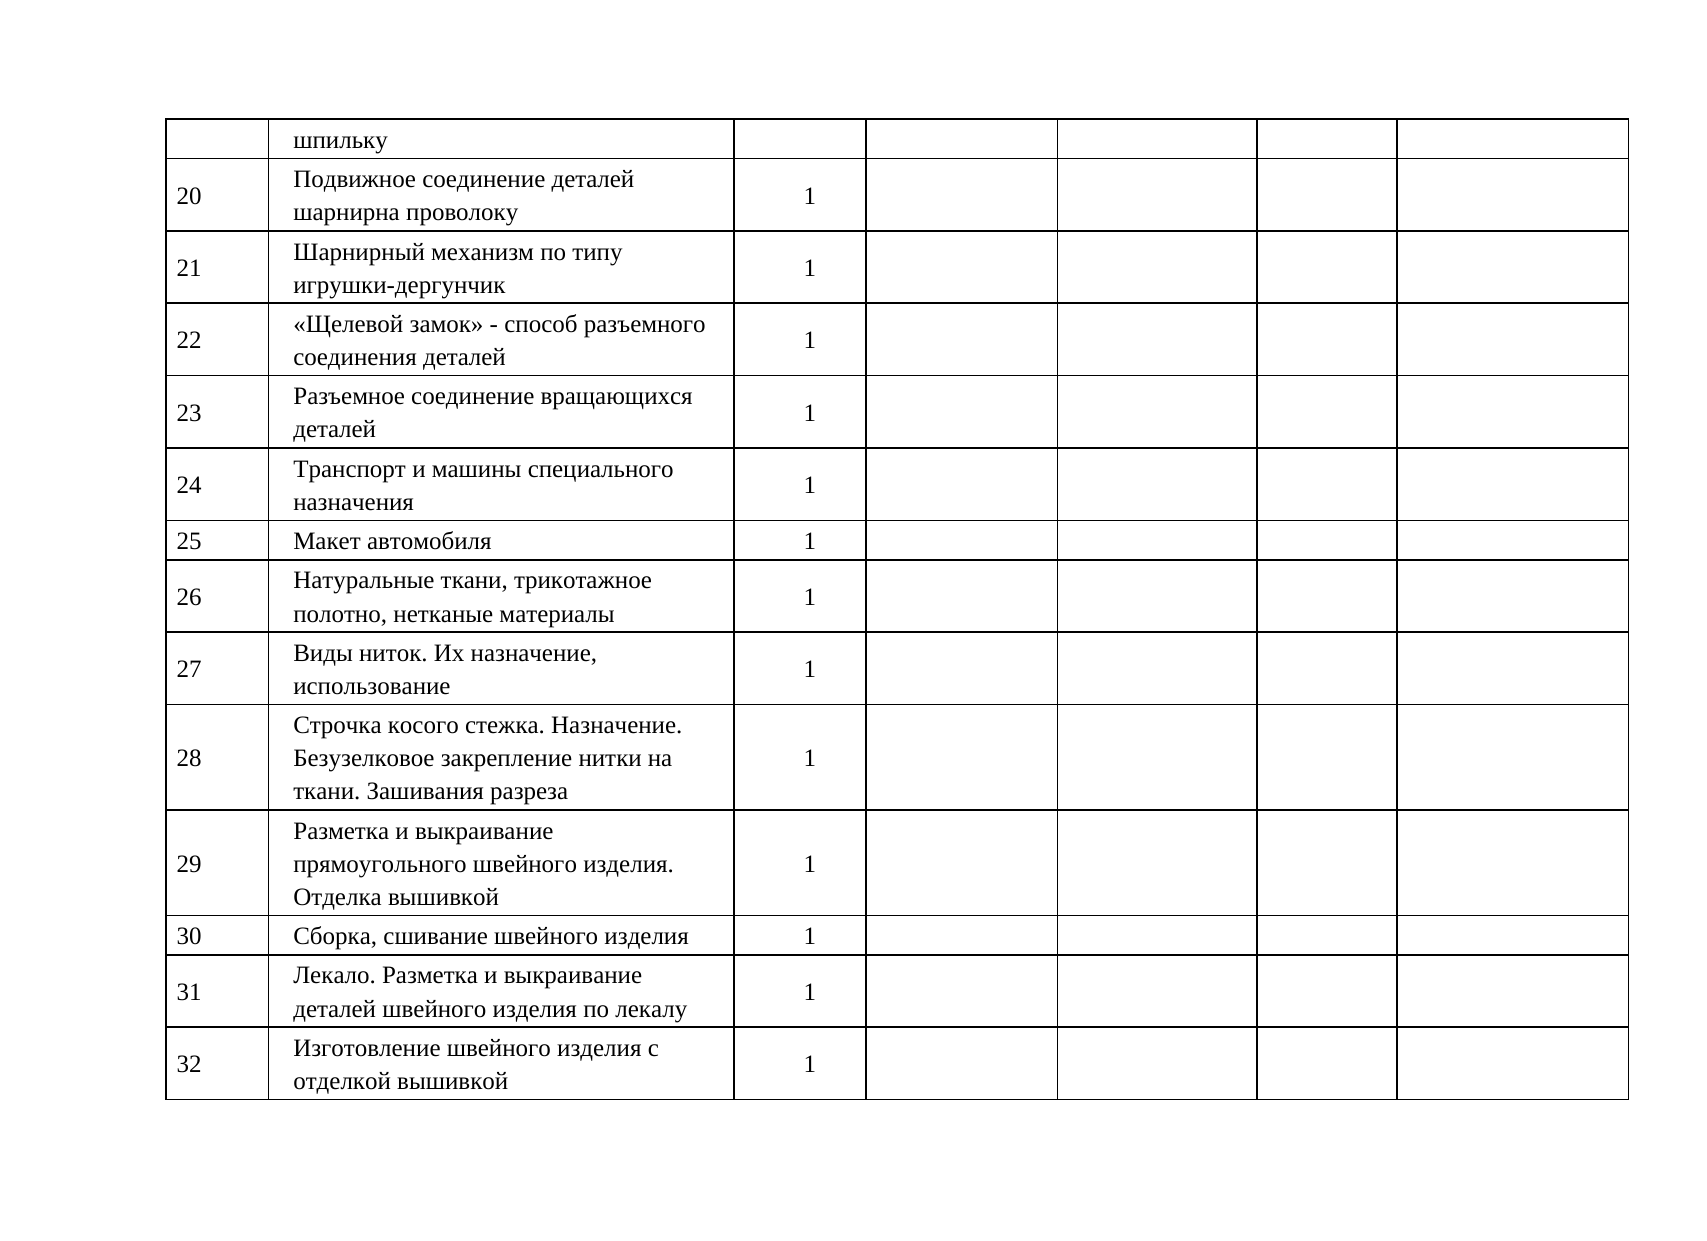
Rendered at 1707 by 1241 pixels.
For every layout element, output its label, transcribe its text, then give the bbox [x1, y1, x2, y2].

table_cell 1 [735, 376, 865, 447]
table_cell [1398, 705, 1628, 809]
table_cell [867, 304, 1057, 375]
table_cell 1 [735, 120, 865, 157]
table_cell [867, 561, 1057, 631]
table_cell 24 [167, 449, 268, 519]
table_cell [1398, 376, 1628, 447]
table_cell 1 [735, 521, 865, 559]
table_cell [867, 1028, 1057, 1099]
table_cell 29 [167, 811, 268, 914]
table_cell Лекало. Разметка и выкраивание деталей швейного изделия по лекалу [269, 956, 733, 1026]
table_cell [1258, 705, 1396, 809]
table_cell [867, 916, 1057, 954]
table_cell [1058, 561, 1256, 631]
table_cell Разъемное соединение вращающихся деталей [269, 376, 733, 447]
table_cell 1 [735, 304, 865, 375]
table_cell [1258, 232, 1396, 302]
table_cell [867, 376, 1057, 447]
table_cell [867, 811, 1057, 914]
table_cell 1 [735, 811, 865, 914]
table_cell [867, 521, 1057, 559]
table_cell [1258, 633, 1396, 704]
table_cell [1258, 561, 1396, 631]
table_cell [1058, 633, 1256, 704]
table_cell Макет автомобиля [269, 521, 733, 559]
table_cell [1258, 376, 1396, 447]
table_cell Виды ниток. Их назначение, использование [269, 633, 733, 704]
table_cell 20 [167, 159, 268, 230]
table_cell [1398, 916, 1628, 954]
table_cell 1 [735, 561, 865, 631]
table_cell [1398, 956, 1628, 1026]
table_cell [1258, 521, 1396, 559]
table_cell [1398, 232, 1628, 302]
table_cell [1398, 633, 1628, 704]
table_cell 1 [735, 633, 865, 704]
table_cell [1058, 449, 1256, 519]
table_cell [1258, 304, 1396, 375]
table_cell 1 [735, 956, 865, 1026]
table_cell [1398, 521, 1628, 559]
table_cell 1 [735, 705, 865, 809]
table_cell «Щелевой замок» - способ разъемного соединения деталей [269, 304, 733, 375]
table_cell 25 [167, 521, 268, 559]
table_cell 28 [167, 705, 268, 809]
table_cell 31 [167, 956, 268, 1026]
table_cell [1398, 304, 1628, 375]
table_cell [1058, 521, 1256, 559]
table_cell [1058, 159, 1256, 230]
table_cell [1058, 304, 1256, 375]
table_cell [867, 633, 1057, 704]
table_cell 26 [167, 561, 268, 631]
table_cell Подвижное соединение деталей шарнирна проволоку [269, 159, 733, 230]
table_cell [1258, 449, 1396, 519]
table_cell [1258, 159, 1396, 230]
table_cell Строчка косого стежка. Назначение. Безузелковое закрепление нитки на ткани. Зашивания разреза [269, 705, 733, 809]
table_cell 27 [167, 633, 268, 704]
table_cell [867, 956, 1057, 1026]
table_cell [1258, 120, 1396, 157]
table_cell [867, 232, 1057, 302]
table_cell [867, 705, 1057, 809]
table_cell [1058, 811, 1256, 914]
table_cell [1058, 956, 1256, 1026]
table_cell 1 [735, 232, 865, 302]
table_cell [1058, 916, 1256, 954]
table_cell [1258, 956, 1396, 1026]
table_cell Натуральные ткани, трикотажное полотно, нетканые материалы [269, 561, 733, 631]
table_cell [1398, 561, 1628, 631]
table_cell [1398, 120, 1628, 157]
table_cell [1058, 705, 1256, 809]
table_cell 1 [735, 916, 865, 954]
table_cell [1398, 449, 1628, 519]
table_cell 1 [735, 159, 865, 230]
table_cell [1058, 1028, 1256, 1099]
table_cell [867, 449, 1057, 519]
table_cell [1058, 120, 1256, 157]
table_cell 23 [167, 376, 268, 447]
table_cell 21 [167, 232, 268, 302]
table_cell [1258, 811, 1396, 914]
table_cell Шарнирный механизм по типу игрушки-дергунчик [269, 232, 733, 302]
table_cell 19 [167, 120, 268, 157]
table_cell 22 [167, 304, 268, 375]
table_cell [1258, 1028, 1396, 1099]
table_cell 1 [735, 449, 865, 519]
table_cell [269, 120, 733, 157]
table_cell Транспорт и машины специального назначения [269, 449, 733, 519]
table_cell [1398, 159, 1628, 230]
table_cell 1 [735, 1028, 865, 1099]
table_cell Разметка и выкраивание прямоугольного швейного изделия. Отделка вышивкой [269, 811, 733, 914]
table_cell 30 [167, 916, 268, 954]
table_cell [1058, 376, 1256, 447]
table_cell [1398, 1028, 1628, 1099]
table_cell Сборка, сшивание швейного изделия [269, 916, 733, 954]
table_cell [1398, 811, 1628, 914]
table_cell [269, 1028, 733, 1099]
table_cell 32 [167, 1028, 268, 1099]
table_cell [867, 159, 1057, 230]
table_cell [867, 120, 1057, 157]
table_cell [1058, 232, 1256, 302]
table_cell [1258, 916, 1396, 954]
